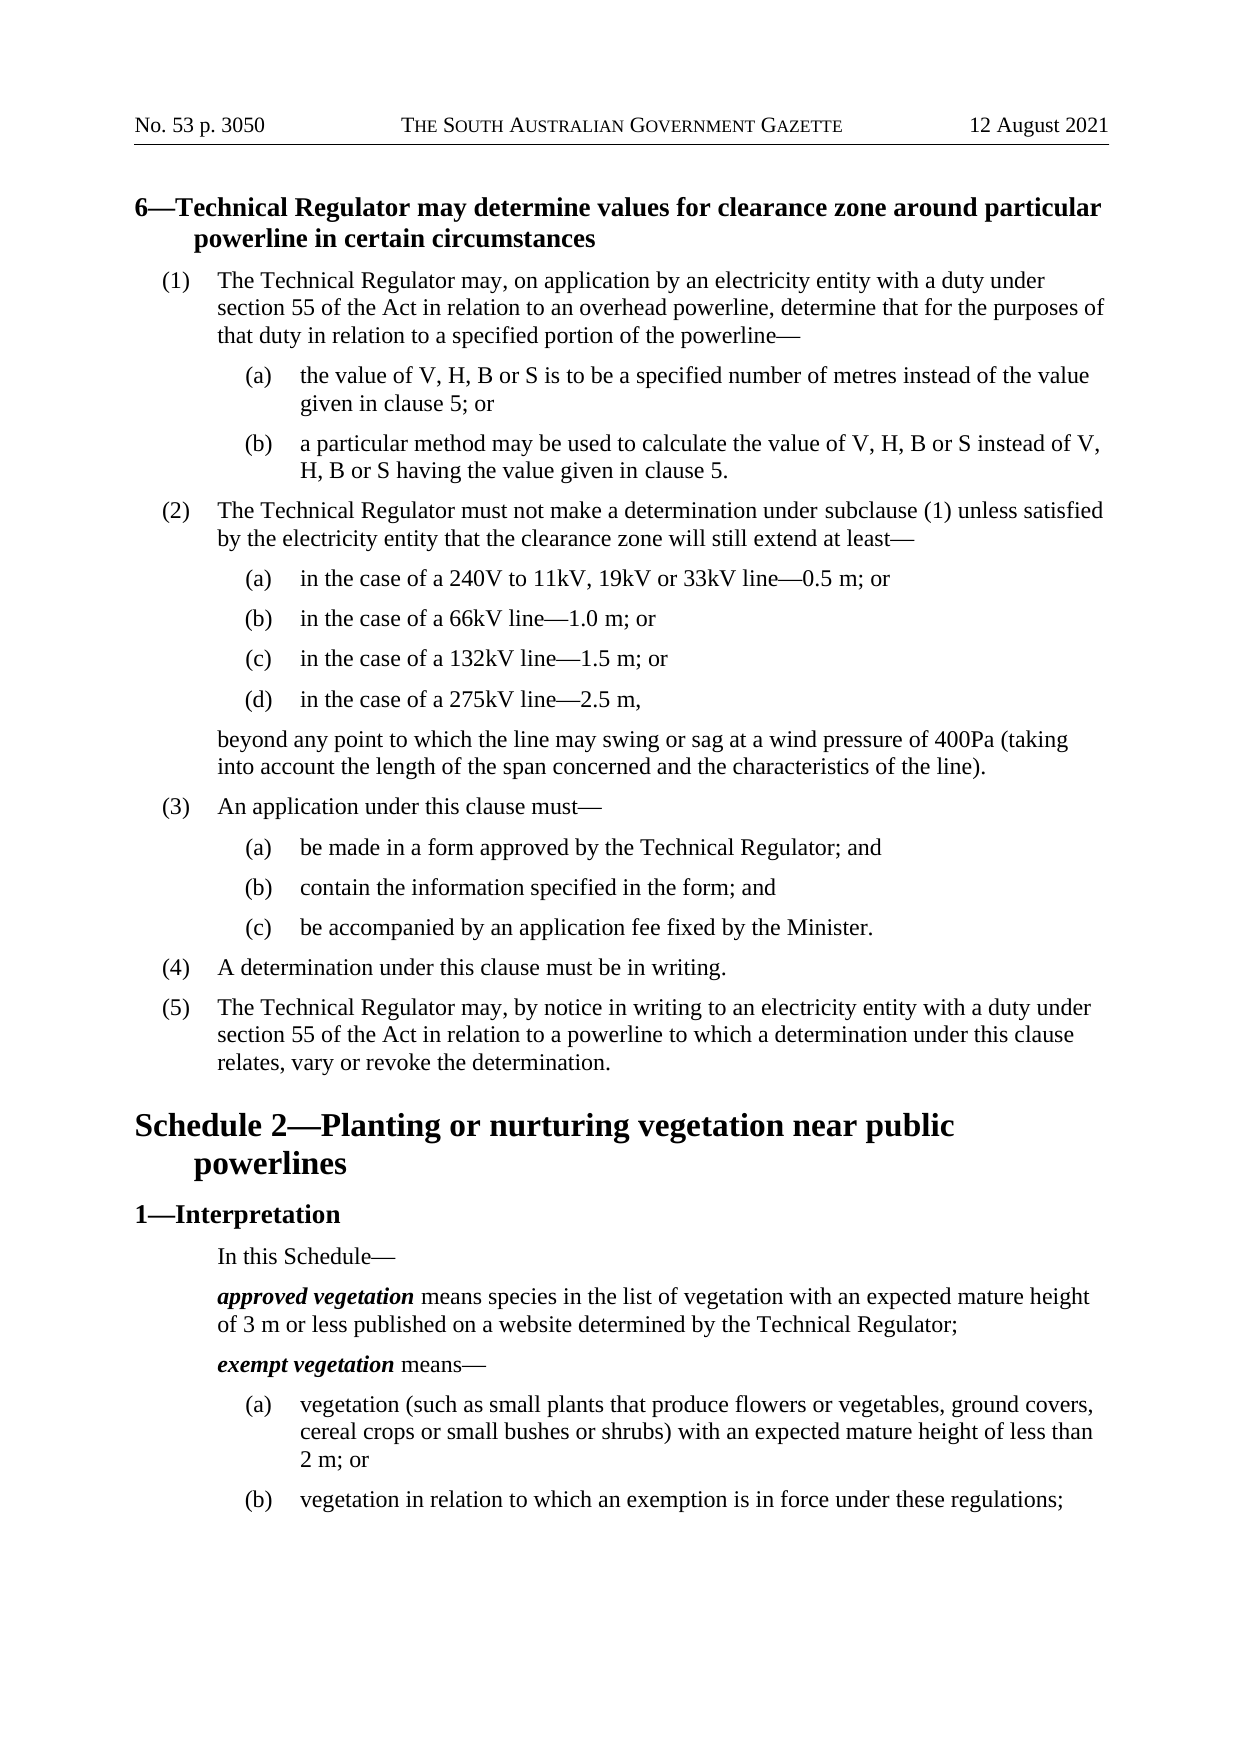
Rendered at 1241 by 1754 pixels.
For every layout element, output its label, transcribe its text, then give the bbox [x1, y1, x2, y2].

text (2) The Technical Regulator must not make a determination under subclause (1) unless satisfied by the electricity entity that the clearance zone will still extend at least— [134, 497, 1109, 552]
text approved vegetation means species in the list of vegetation with an expected mature height of 3 m or less published on a website determined by the Technical Regulator; [217, 1282, 1109, 1337]
text (a) in the case of a 240V to 11kV, 19kV or 33kV line—0.5 m; or [217, 564, 1109, 592]
text (b) contain the information specified in the form; and [217, 873, 1109, 900]
text 6—Technical Regulator may determine values for clearance zone around particular powerline in certain circumstances [134, 191, 1109, 253]
text (a) vegetation (such as small plants that produce flowers or vegetables, ground covers, cereal crops or small bushes or shrubs) with an expected mature height of less than 2 m; or [217, 1390, 1109, 1473]
text Schedule 2—Planting or nurturing vegetation near public powerlines [134, 1105, 1109, 1182]
text (b) in the case of a 66kV line—1.0 m; or [217, 604, 1109, 632]
text exempt vegetation means— [217, 1350, 1109, 1377]
text (4) A determination under this clause must be in writing. [134, 953, 1109, 980]
text (b) vegetation in relation to which an exemption is in force under these regulations; [217, 1485, 1109, 1513]
text 1—Interpretation [134, 1198, 1109, 1229]
text (a) be made in a form approved by the Technical Regulator; and [217, 832, 1109, 860]
text (d) in the case of a 275kV line—2.5 m, [217, 684, 1109, 712]
text (a) the value of V, H, B or S is to be a specified number of metres instead of the value given in clause 5; or [217, 361, 1109, 416]
text (5) The Technical Regulator may, by notice in writing to an electricity entity with a duty under section 55 of the Act in relation to a powerline to which a determination under this clause relates, vary or revoke the determination. [134, 993, 1109, 1076]
text (b) a particular method may be used to calculate the value of V, H, B or S instead of V, H, B or S having the value given in clause 5. [217, 429, 1109, 484]
text In this Schedule— [217, 1242, 1109, 1269]
text (c) in the case of a 132kV line—1.5 m; or [217, 644, 1109, 672]
text beyond any point to which the line may swing or sag at a wind pressure of 400Pa (taking into account the length of the span concerned and the characteristics of the line). [217, 725, 1109, 780]
text (3) An application under this clause must— [134, 792, 1109, 820]
text (1) The Technical Regulator may, on application by an electricity entity with a duty under section 55 of the Act in relation to an overhead powerline, determine that for the purposes of that duty in relation to a specified portion of the powerline— [134, 266, 1109, 349]
text (c) be accompanied by an application fee fixed by the Minister. [217, 913, 1109, 940]
